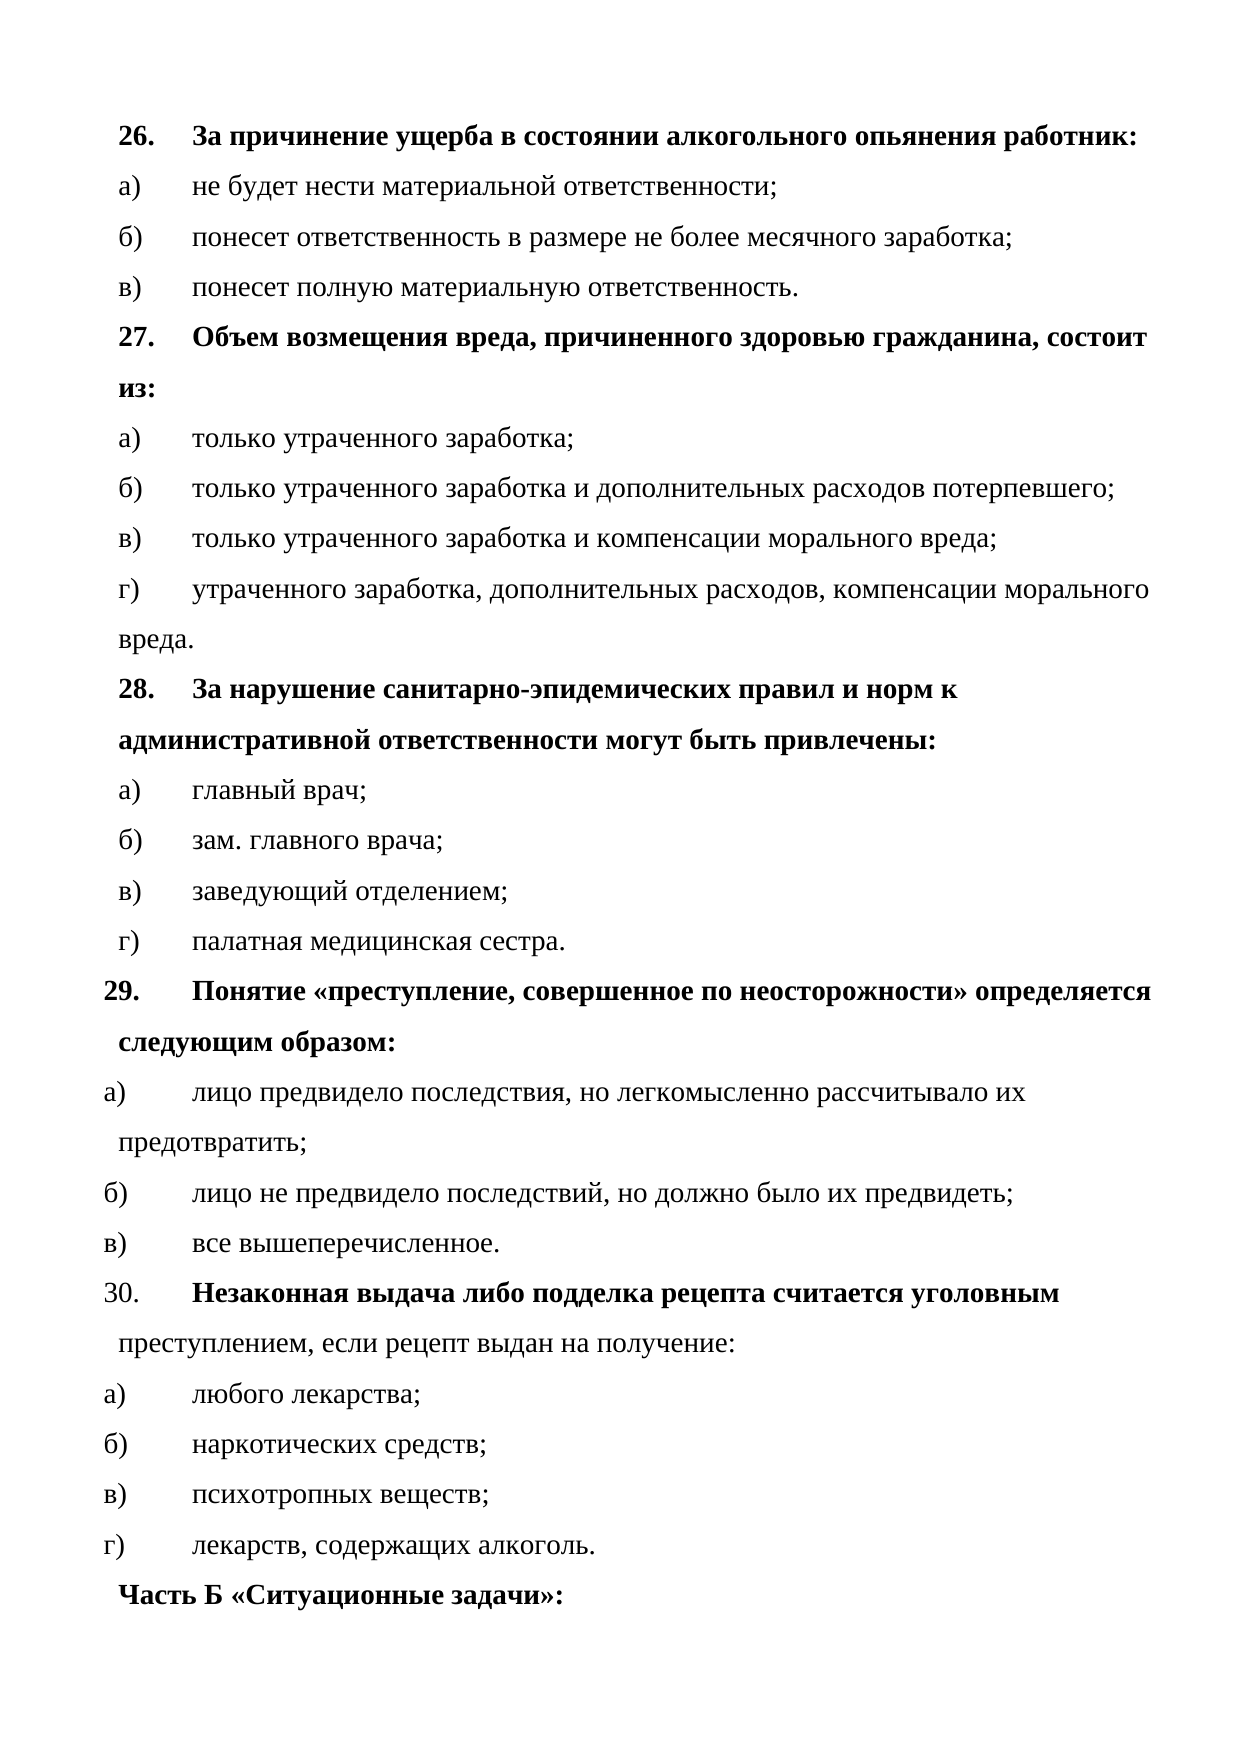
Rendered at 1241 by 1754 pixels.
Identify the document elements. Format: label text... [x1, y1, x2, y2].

list лицо предвидело последствия, но легкомысленно рассчитывало их предотвратить; [103, 1074, 1181, 1158]
list зам. главного врача; [118, 822, 1181, 856]
list утраченного заработка, дополнительных расходов, компенсации морального вреда. [118, 571, 1181, 655]
list только утраченного заработка; [118, 420, 1181, 453]
list лекарств, содержащих алкоголь. [103, 1527, 1181, 1560]
list лицо не предвидело последствий, но должно было их предвидеть; [103, 1175, 1181, 1208]
list только утраченного заработка и компенсации морального вреда; [118, 521, 1181, 554]
list психотропных веществ; [103, 1477, 1181, 1510]
list Незаконная выдача либо подделка рецепта считается уголовным преступлением, если рецепт выдан на получение: [103, 1275, 1181, 1359]
list понесет полную материальную ответственность. [118, 269, 1181, 303]
list заведующий отделением; [118, 873, 1181, 906]
list не будет нести материальной ответственности; [118, 168, 1181, 202]
text Часть Б «Ситуационные задачи»: [118, 1577, 1181, 1611]
list любого лекарства; [103, 1376, 1181, 1409]
list главный врач; [118, 772, 1181, 806]
list За причинение ущерба в состоянии алкогольного опьянения работник: [118, 118, 1181, 152]
list все вышеперечисленное. [103, 1225, 1181, 1258]
list Объем возмещения вреда, причиненного здоровью гражданина, состоит из: [118, 319, 1181, 403]
list понесет ответственность в размере не более месячного заработка; [118, 219, 1181, 252]
list За нарушение санитарно-эпидемических правил и норм к административной ответственности могут быть привлечены: [118, 672, 1181, 755]
list наркотических средств; [103, 1426, 1181, 1460]
list Понятие «преступление, совершенное по неосторожности» определяется следующим образом: [103, 973, 1181, 1057]
list палатная медицинская сестра. [118, 923, 1181, 957]
list только утраченного заработка и дополнительных расходов потерпевшего; [118, 470, 1181, 504]
